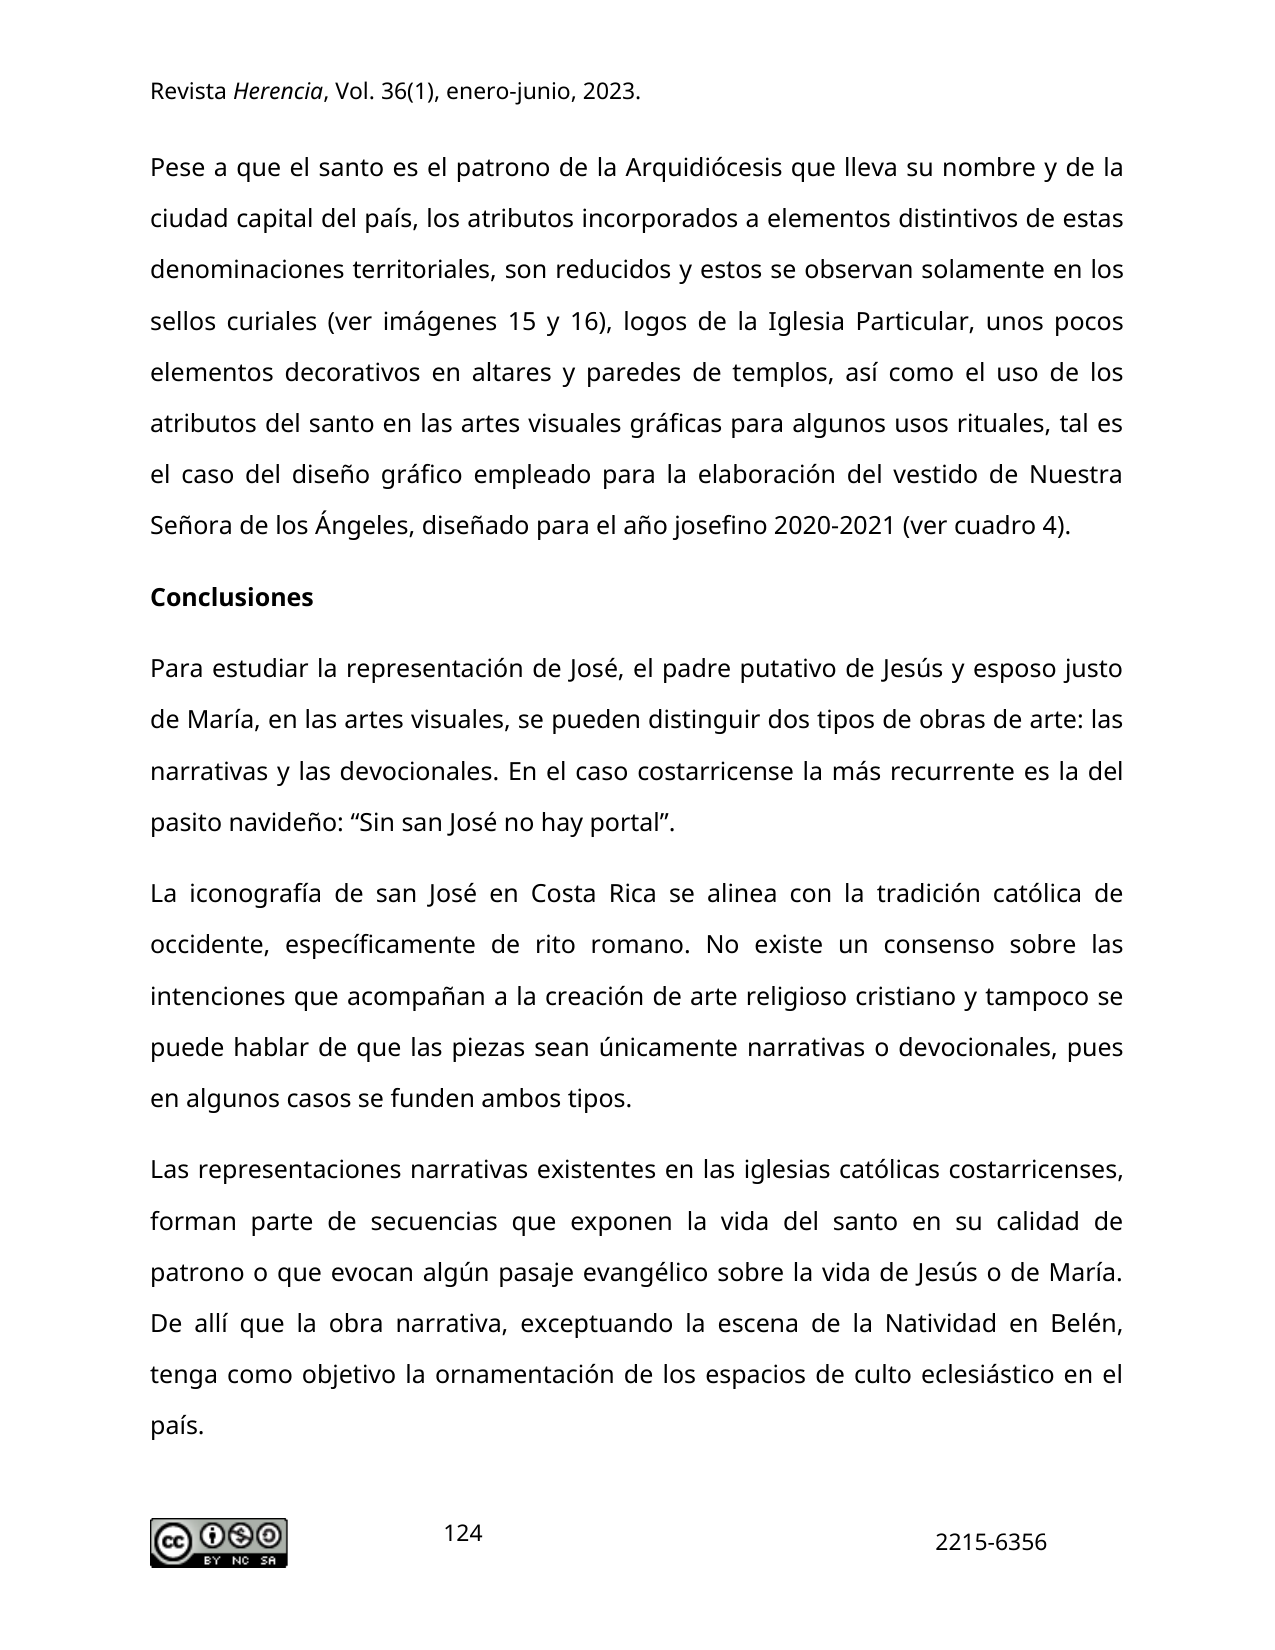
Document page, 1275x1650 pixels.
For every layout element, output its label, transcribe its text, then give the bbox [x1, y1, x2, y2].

picture [150, 1518, 288, 1568]
text Conclusiones [150, 579, 1125, 613]
text Las representaciones narrativas existentes en las iglesias católicas costarricenses, forman parte de secuencias que exponen la vida del santo en su calidad de patrono o que evocan algún pasaje evangélico sobre la vida de Jesús o de María. De allí que la obra narrativa, exceptuando la escena de la Natividad en Belén, tenga como objetivo la ornamentación de los espacios de culto eclesiástico en el país. [150, 1152, 1125, 1441]
text Pese a que el santo es el patrono de la Arquidiócesis que lleva su nombre y de la ciudad capital del país, los atributos incorporados a elementos distintivos de estas denominaciones territoriales, son reducidos y estos se observan solamente en los sellos curiales (ver imágenes 15 y 16), logos de la Iglesia Particular, unos pocos elementos decorativos en altares y paredes de templos, así como el uso de los atributos del santo en las artes visuales gráficas para algunos usos rituales, tal es el caso del diseño gráfico empleado para la elaboración del vestido de Nuestra Señora de los Ángeles, diseñado para el año josefino 2020-2021 (ver cuadro 4). [150, 150, 1125, 541]
text La iconografía de san José en Costa Rica se alinea con la tradición católica de occidente, específicamente de rito romano. No existe un consenso sobre las intenciones que acompañan a la creación de arte religioso cristiano y tampoco se puede hablar de que las piezas sean únicamente narrativas o devocionales, pues en algunos casos se funden ambos tipos. [150, 876, 1125, 1114]
text Para estudiar la representación de José, el padre putativo de Jesús y esposo justo de María, en las artes visuales, se pueden distinguir dos tipos de obras de arte: las narrativas y las devocionales. En el caso costarricense la más recurrente es la del pasito navideño: “Sin san José no hay portal”. [150, 651, 1125, 838]
